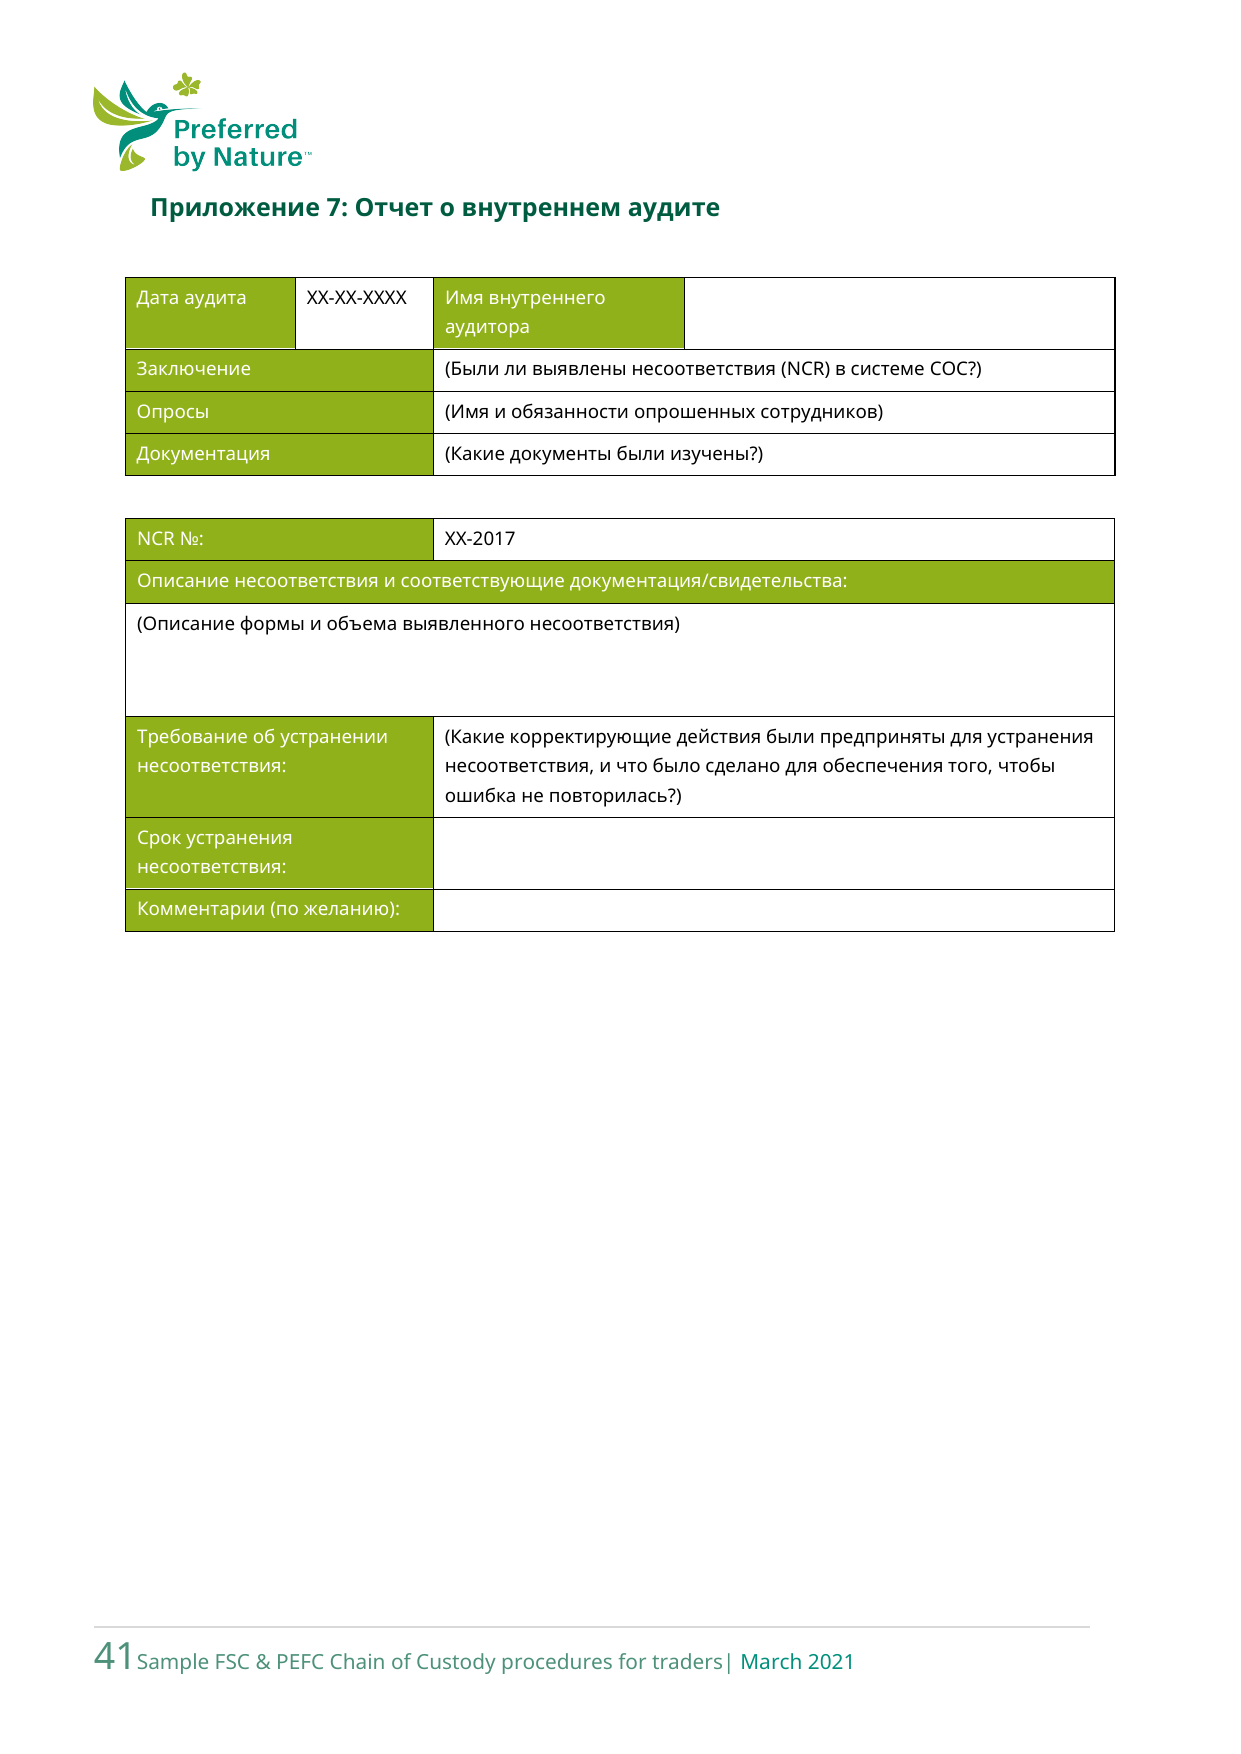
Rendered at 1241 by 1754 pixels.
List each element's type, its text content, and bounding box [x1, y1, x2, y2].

table_header Имя внутреннего аудитора [434, 278, 684, 348]
table_cell (Какие корректирующие действия были предприняты для устранения несоответствия, и что было сделано для обеспечения того, чтобы ошибка не повторилась?) [434, 717, 1114, 817]
table_header XX-XX-XXXX [296, 278, 433, 348]
table_cell Документация [126, 434, 433, 475]
table_cell Срок устранения несоответствия: [126, 818, 433, 888]
table_cell Описание несоответствия и соответствующие документация/свидетельства: [126, 561, 1114, 603]
table_cell [434, 818, 1114, 888]
table_cell Заключение [126, 350, 433, 391]
subtitle Приложение 7: Отчет о внутреннем аудите [150, 190, 1090, 224]
table_cell (Какие документы были изучены?) [434, 434, 1114, 475]
table_cell (Были ли выявлены несоответствия (NCR) в системе COC?) [434, 350, 1114, 391]
table_header XX-2017 [434, 519, 1114, 560]
picture [65, 44, 341, 199]
table_cell Требование об устранении несоответствия: [126, 717, 433, 817]
table_header NCR №: [126, 519, 433, 560]
table_cell [434, 890, 1114, 931]
table_cell Опросы [126, 392, 433, 433]
table_header [685, 278, 1114, 348]
table_header Дата аудита [126, 278, 295, 348]
table_cell (Описание формы и объема выявленного несоответствия) [126, 604, 1114, 716]
table_cell (Имя и обязанности опрошенных сотрудников) [434, 392, 1114, 433]
table_cell Комментарии (по желанию): [126, 890, 433, 931]
